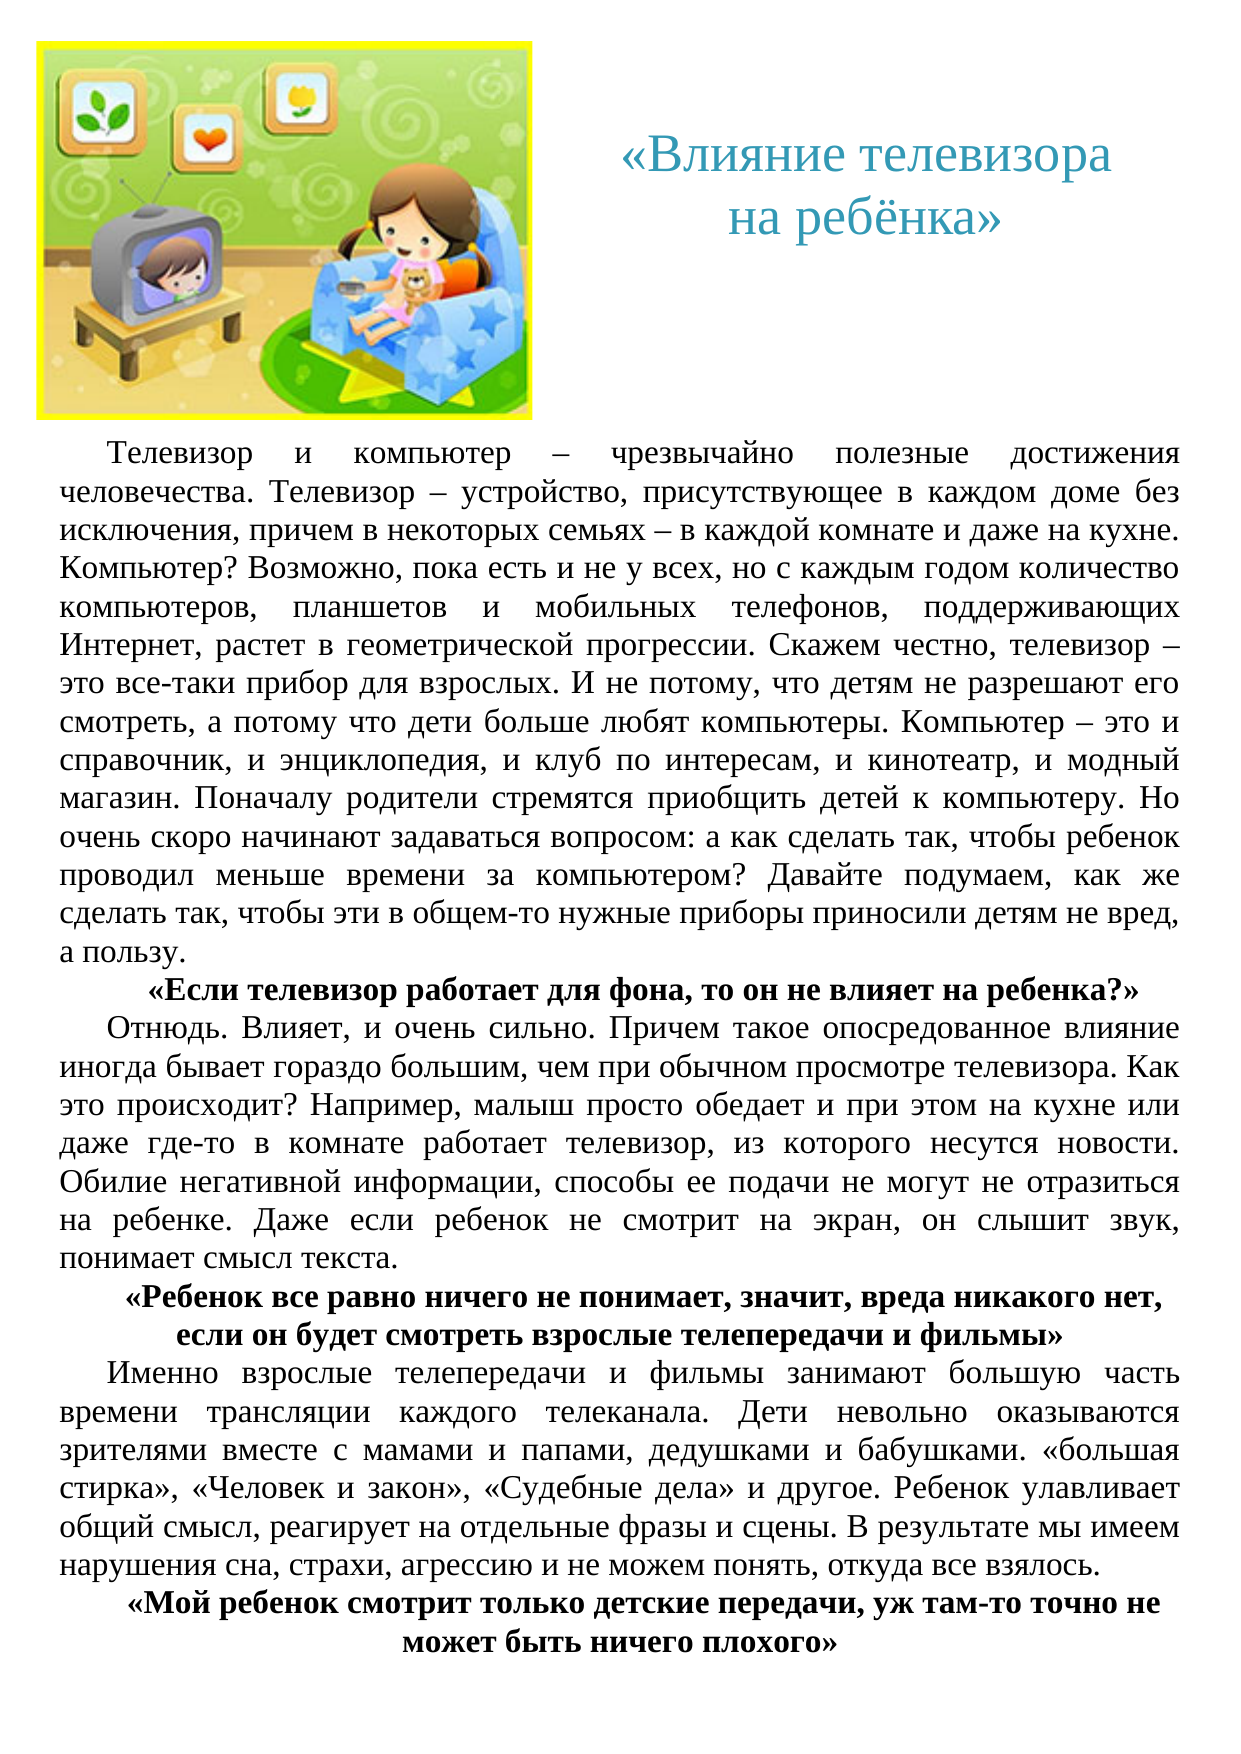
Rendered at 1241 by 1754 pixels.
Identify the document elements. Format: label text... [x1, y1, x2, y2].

text «Ребенок все равно ничего не понимает, значит, вреда никакого нет, если он будет смотреть взрослые телепередачи и фильмы» [59, 1276, 1181, 1353]
text Отнюдь. Влияет, и очень сильно. Причем такое опосредованное влияние иногда бывает гораздо большим, чем при обычном просмотре телевизора. Как это происходит? Например, малыш просто обедает и при этом на кухне или даже где-то в комнате работает телевизор, из которого несутся новости. Обилие негативной информации, способы ее подачи не могут не отразиться на ребенке. Даже если ребенок не смотрит на экран, он слышит звук, понимает смысл текста. [59, 1008, 1181, 1276]
text «Влияние телевизора [533, 121, 1181, 184]
text Именно взрослые телепередачи и фильмы занимают большую часть времени трансляции каждого телеканала. Дети невольно оказываются зрителями вместе с мамами и папами, дедушками и бабушками. «большая стирка», «Человек и закон», «Судебные дела» и другое. Ребенок улавливает общий смысл, реагирует на отдельные фразы и сцены. В результате мы имеем нарушения сна, страхи, агрессию и не можем понять, откуда все взялось. [59, 1353, 1181, 1583]
text на ребёнка» [533, 184, 1181, 246]
text Телевизор и компьютер – чрезвычайно полезные достижения человечества. Телевизор – устройство, присутствующее в каждом доме без исключения, причем в некоторых семьях – в каждой комнате и даже на кухне. Компьютер? Возможно, пока есть и не у всех, но с каждым годом количество компьютеров, планшетов и мобильных телефонов, поддерживающих Интернет, растет в геометрической прогрессии. Скажем честно, телевизор – это все-таки прибор для взрослых. И не потому, что детям не разрешают его смотреть, а потому что дети больше любят компьютеры. Компьютер – это и справочник, и энциклопедия, и клуб по интересам, и кинотеатр, и модный магазин. Поначалу родители стремятся приобщить детей к компьютеру. Но очень скоро начинают задаваться вопросом: а как сделать так, чтобы ребенок проводил меньше времени за компьютером? Давайте подумаем, как же сделать так, чтобы эти в общем-то нужные приборы приносили детям не вред, а пользу. [59, 433, 1181, 969]
text «Если телевизор работает для фона, то он не влияет на ребенка?» [59, 969, 1181, 1008]
picture [36, 41, 533, 420]
text «Мой ребенок смотрит только детские передачи, уж там-то точно не может быть ничего плохого» [59, 1583, 1181, 1659]
